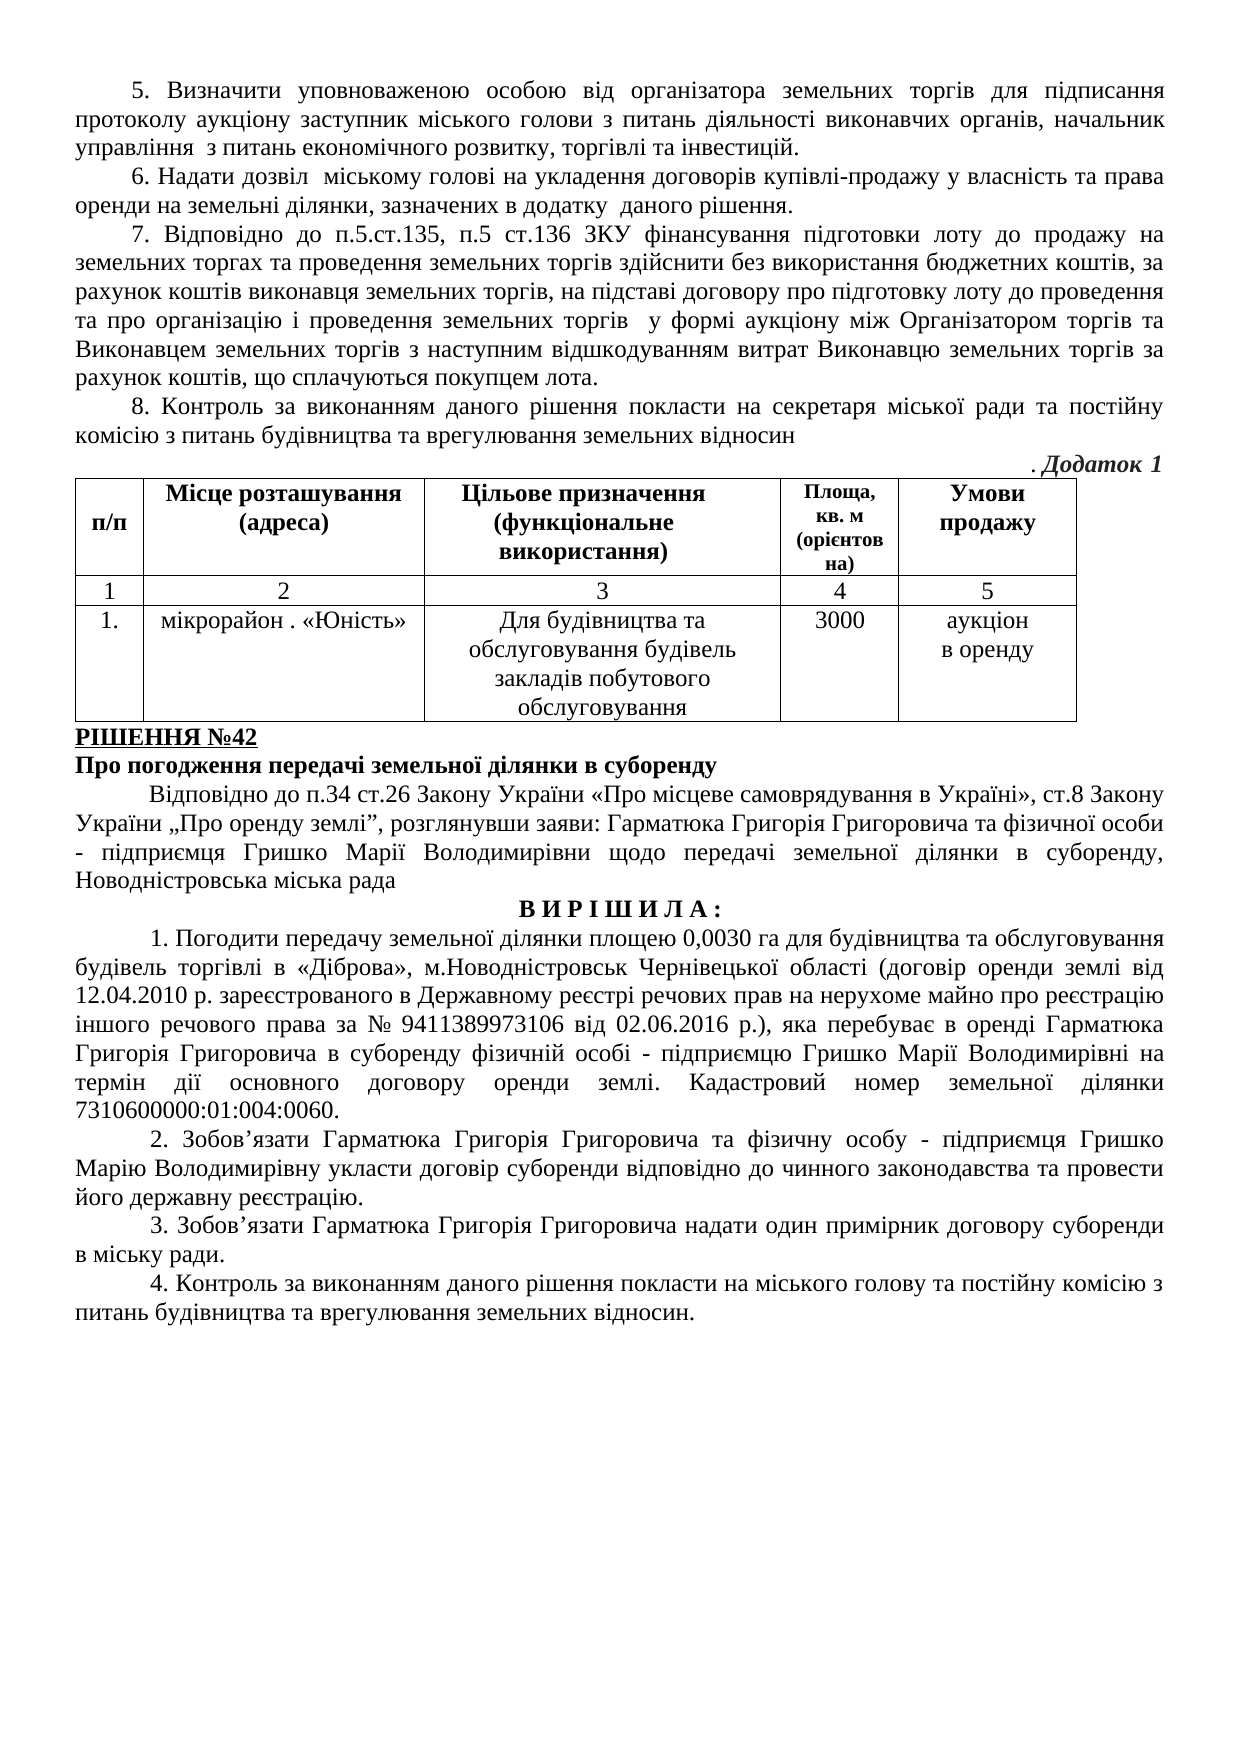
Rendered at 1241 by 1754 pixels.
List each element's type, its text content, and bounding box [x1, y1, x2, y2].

table_cell 5 [899, 576, 1076, 604]
text 5. Визначити уповноваженою особою від організатора земельних торгів для підписання протоколу аукціону заступник міського голови з питань діяльності виконавчих органів, начальник управління з питань економічного розвитку, торгівлі та інвестицій. [75, 75, 1166, 161]
text 4. Контроль за виконанням даного рішення покласти на міського голову та постійну комісію з питань будівництва та врегулювання земельних відносин. [75, 1268, 1165, 1325]
text . Додаток 1 [75, 449, 1165, 477]
text 2. Зобов’язати Гарматюка Григорія Григоровича та фізичну особу - підприємця Гришко Марію Володимирівну укласти договір суборенди відповідно до чинного законодавства та провести його державну реєстрацію. [75, 1124, 1165, 1210]
text 8. Контроль за виконанням даного рішення покласти на секретаря міської ради та постійну комісію з питань будівництва та врегулювання земельних відносин [75, 391, 1165, 449]
table_cell 1 [76, 576, 143, 604]
text 3. Зобов’язати Гарматюка Григорія Григоровича надати один примірник договору суборенди в міську ради. [75, 1210, 1165, 1268]
table_cell мікрорайон . «Юність» [144, 606, 424, 721]
text 7. Відповідно до п.5.ст.135, п.5 ст.136 ЗКУ фінансування підготовки лоту до продажу на земельних торгах та проведення земельних торгів здійснити без використання бюджетних коштів, за рахунок коштів виконавця земельних торгів, на підставі договору про підготовку лоту до проведення та про організацію і проведення земельних торгів у формі аукціону між Організатором торгів та Виконавцем земельних торгів з наступним відшкодуванням витрат Виконавцю земельних торгів за рахунок коштів, що сплачуються покупцем лота. [75, 219, 1165, 391]
table_header Площа, кв. м (орієнтовна) [781, 479, 898, 575]
table_header Місце розташування (адреса) [144, 479, 424, 575]
table_cell 2 [144, 576, 424, 604]
text РІШЕННЯ №42 [75, 722, 1165, 750]
table_header Умови продажу [899, 479, 1076, 575]
table_cell Для будівництва та обслуговування будівель закладів побутового обслуговування [687, 606, 780, 721]
text В И Р І Ш И Л А : [75, 894, 1165, 923]
table_cell аукціон в оренду [899, 606, 1076, 721]
table_header Цільове призначення (функціональне використання) [425, 479, 780, 575]
text Відповідно до п.34 ст.26 Закону України «Про місцеве самоврядування в Україні», ст.8 Закону України „Про оренду землі”, розглянувши заяви: Гарматюка Григорія Григоровича та фізичної особи - підприємця Гришко Марії Володимирівни щодо передачі земельної ділянки в суборенду, Новодністровська міська рада [75, 779, 1165, 894]
table_cell 1. [76, 606, 143, 721]
text 6. Надати дозвіл міському голові на укладення договорів купівлі-продажу у власність та права оренди на земельні ділянки, зазначених в додатку даного рішення. [75, 161, 1165, 219]
table_header п/п [76, 479, 143, 575]
table_cell 4 [781, 576, 898, 604]
table_cell 3 [425, 576, 780, 604]
table_cell 3000 [781, 606, 898, 721]
text 1. Погодити передачу земельної ділянки площею для будівництва та обслуговування будівель торгівлі в «Діброва», м.Новодністровськ Чернівецької області (договір оренди землі від 12.04.2010 р. зареєстрованого в Державному реєстрі речових прав на нерухоме майно про реєстрацію іншого речового права за № 9411389973106 від 02.06.2016 р.), яка перебуває в оренді Гарматюка Григорія Григоровича в суборенду фізичній особі - підприємцю Гришко Марії Володимирівні на термін дії основного договору оренди землі. Кадастровий номер земельної ділянки 7310600000:01:004:0060. [75, 923, 1165, 1124]
table_cell Для будівництва та обслуговування будівель закладів побутового обслуговування [425, 606, 518, 721]
text Про погодження передачі земельної ділянки в суборенду [75, 750, 1165, 779]
